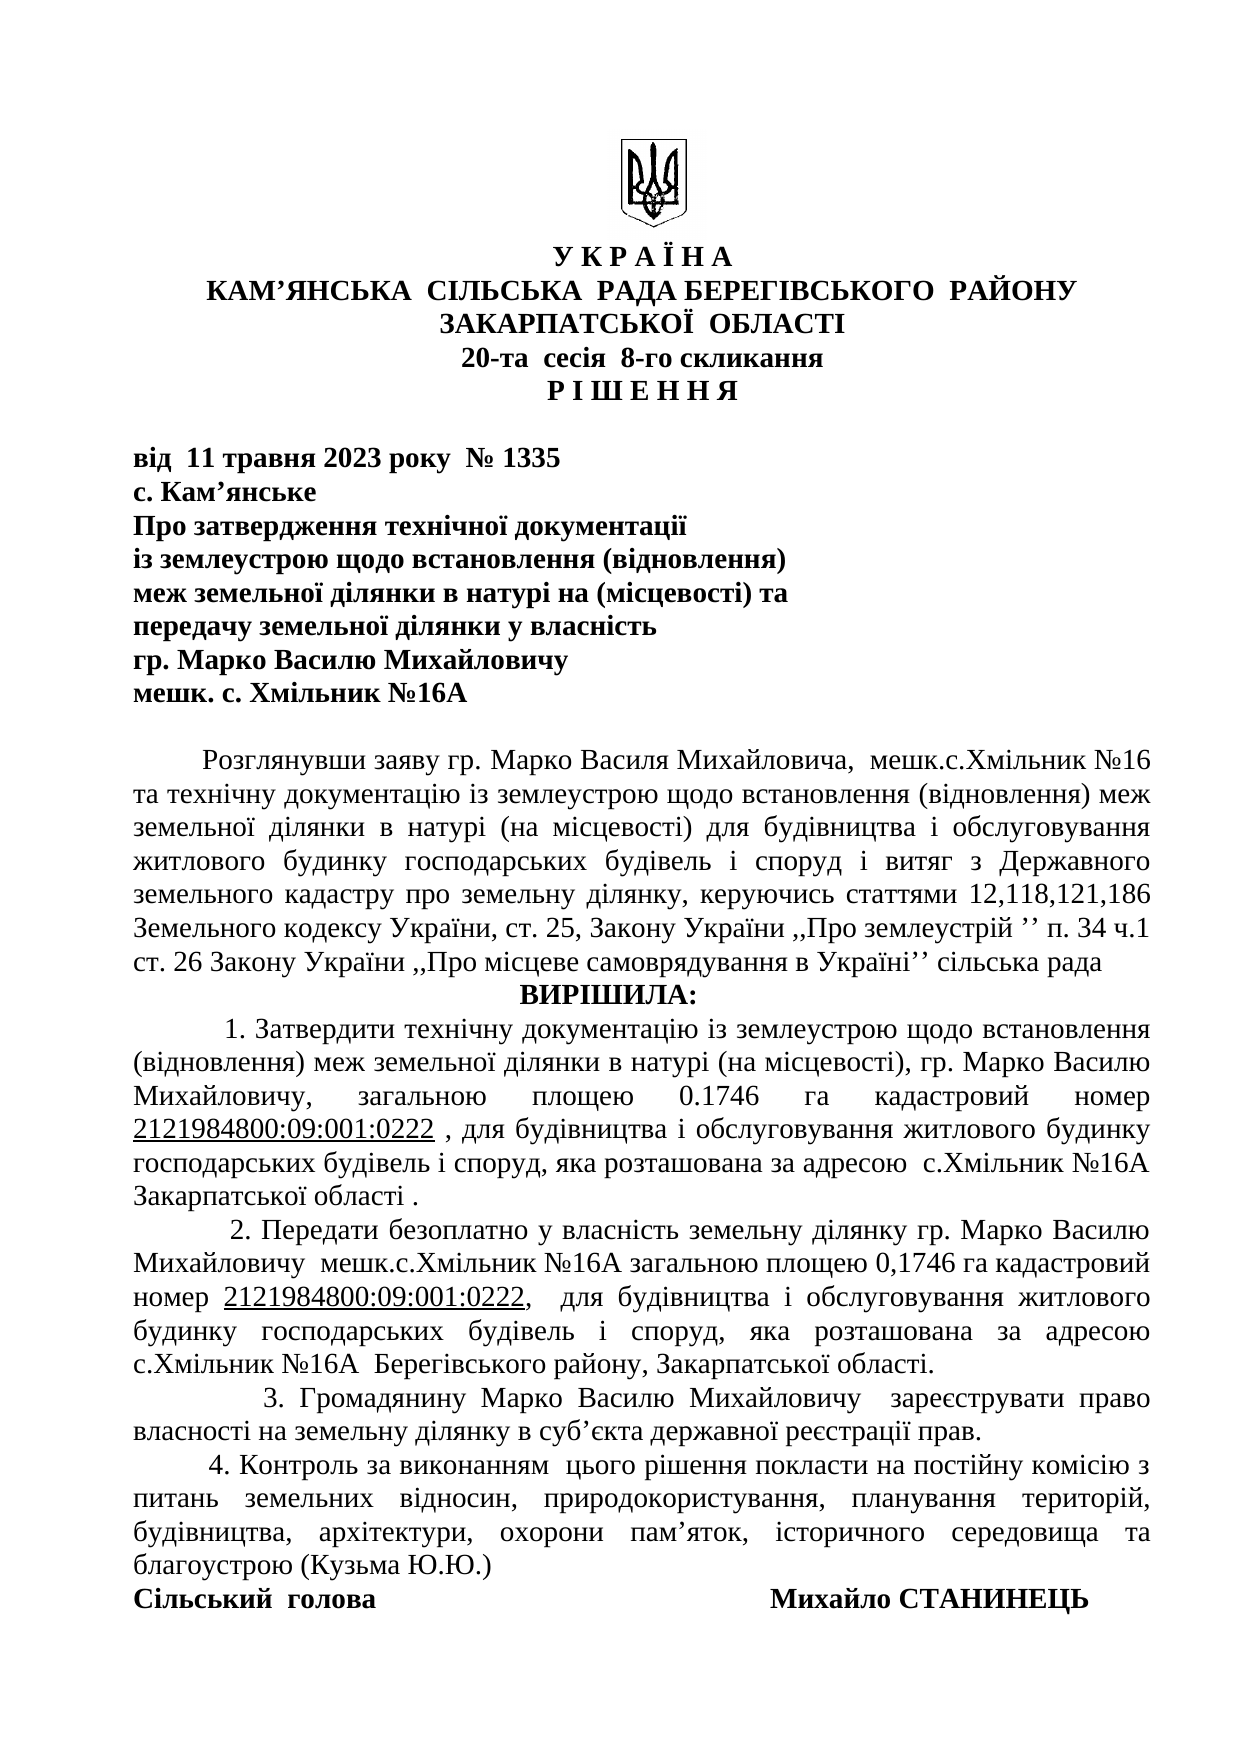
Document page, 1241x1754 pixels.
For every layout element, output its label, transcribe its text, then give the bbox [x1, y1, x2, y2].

text меж земельної ділянки в натурі на (місцевості) та [133, 575, 1152, 608]
text У К Р А Ї Н А [133, 239, 1152, 273]
picture [607, 129, 707, 240]
text Р І Ш Е Н Н Я [133, 373, 1152, 407]
text с. Кам’янське [133, 474, 1152, 508]
text гр. Марко Василю Михайловичу [133, 642, 1152, 675]
text мешк. с. Хмільник №16А [133, 675, 1152, 709]
text Розглянувши заяву гр. Марко Василя Михайловича, мешк.с.Хмільник №16 та технічну документацію із землеустрою щодо встановлення (відновлення) меж земельної ділянки в натурі (на місцевості) для будівництва і обслуговування житлового будинку господарських будівель і споруд і витяг з Державного земельного кадастру про земельну ділянку, керуючись статтями 12,118,121,186 Земельного кодексу України, ст. 25, Закону України ,,Про землеустрій ’’ п. 34 ч.1 ст. 26 Закону України ,,Про місцеве самоврядування в Україні’’ сільська рада [133, 742, 1152, 977]
text передачу земельної ділянки у власність [133, 608, 1152, 642]
text 2. Передати безоплатно у власність земельну ділянку гр. Марко Василю Михайловичу мешк.с.Хмільник №16А загальною площею 0,1746 га кадастровий номер 2121984800:09:001:0222, для будівництва і обслуговування житлового будинку господарських будівель і споруд, яка розташована за адресою с.Хмільник №16А Берегівського району, Закарпатської області. [133, 1212, 1152, 1380]
text із землеустрою щодо встановлення (відновлення) [133, 541, 1152, 575]
text Про затвердження технічної документації [133, 508, 1152, 541]
text 20-та сесія 8-го скликання [133, 340, 1152, 373]
text КАМ’ЯНСЬКА СІЛЬСЬКА РАДА БЕРЕГІВСЬКОГО РАЙОНУ ЗАКАРПАТСЬКОЇ ОБЛАСТІ [133, 273, 1152, 340]
text 4. Контроль за виконанням цього рішення покласти на постійну комісію з питань земельних відносин, природокористування, планування територій, будівництва, архітектури, охорони пам’яток, історичного середовища та благоустрою (Кузьма Ю.Ю.) [133, 1447, 1152, 1581]
text від 11 травня 2023 року № 1335 [133, 441, 1152, 474]
text Сільський голова Михайло СТАНИНЕЦЬ [133, 1581, 1152, 1614]
text 3. Громадянину Марко Василю Михайловичу зареєструвати право власності на земельну ділянку в суб’єкта державної реєстрації прав. [133, 1380, 1152, 1447]
text ВИРІШИЛА: [133, 977, 1152, 1011]
text 1. Затвердити технічну документацію із землеустрою щодо встановлення (відновлення) меж земельної ділянки в натурі (на місцевості), гр. Марко Василю Михайловичу, загальною площею 0.1746 га кадастровий номер 2121984800:09:001:0222 , для будівництва і обслуговування житлового будинку господарських будівель і споруд, яка розташована за адресою с.Хмільник №16А Закарпатської області . [133, 1011, 1152, 1212]
